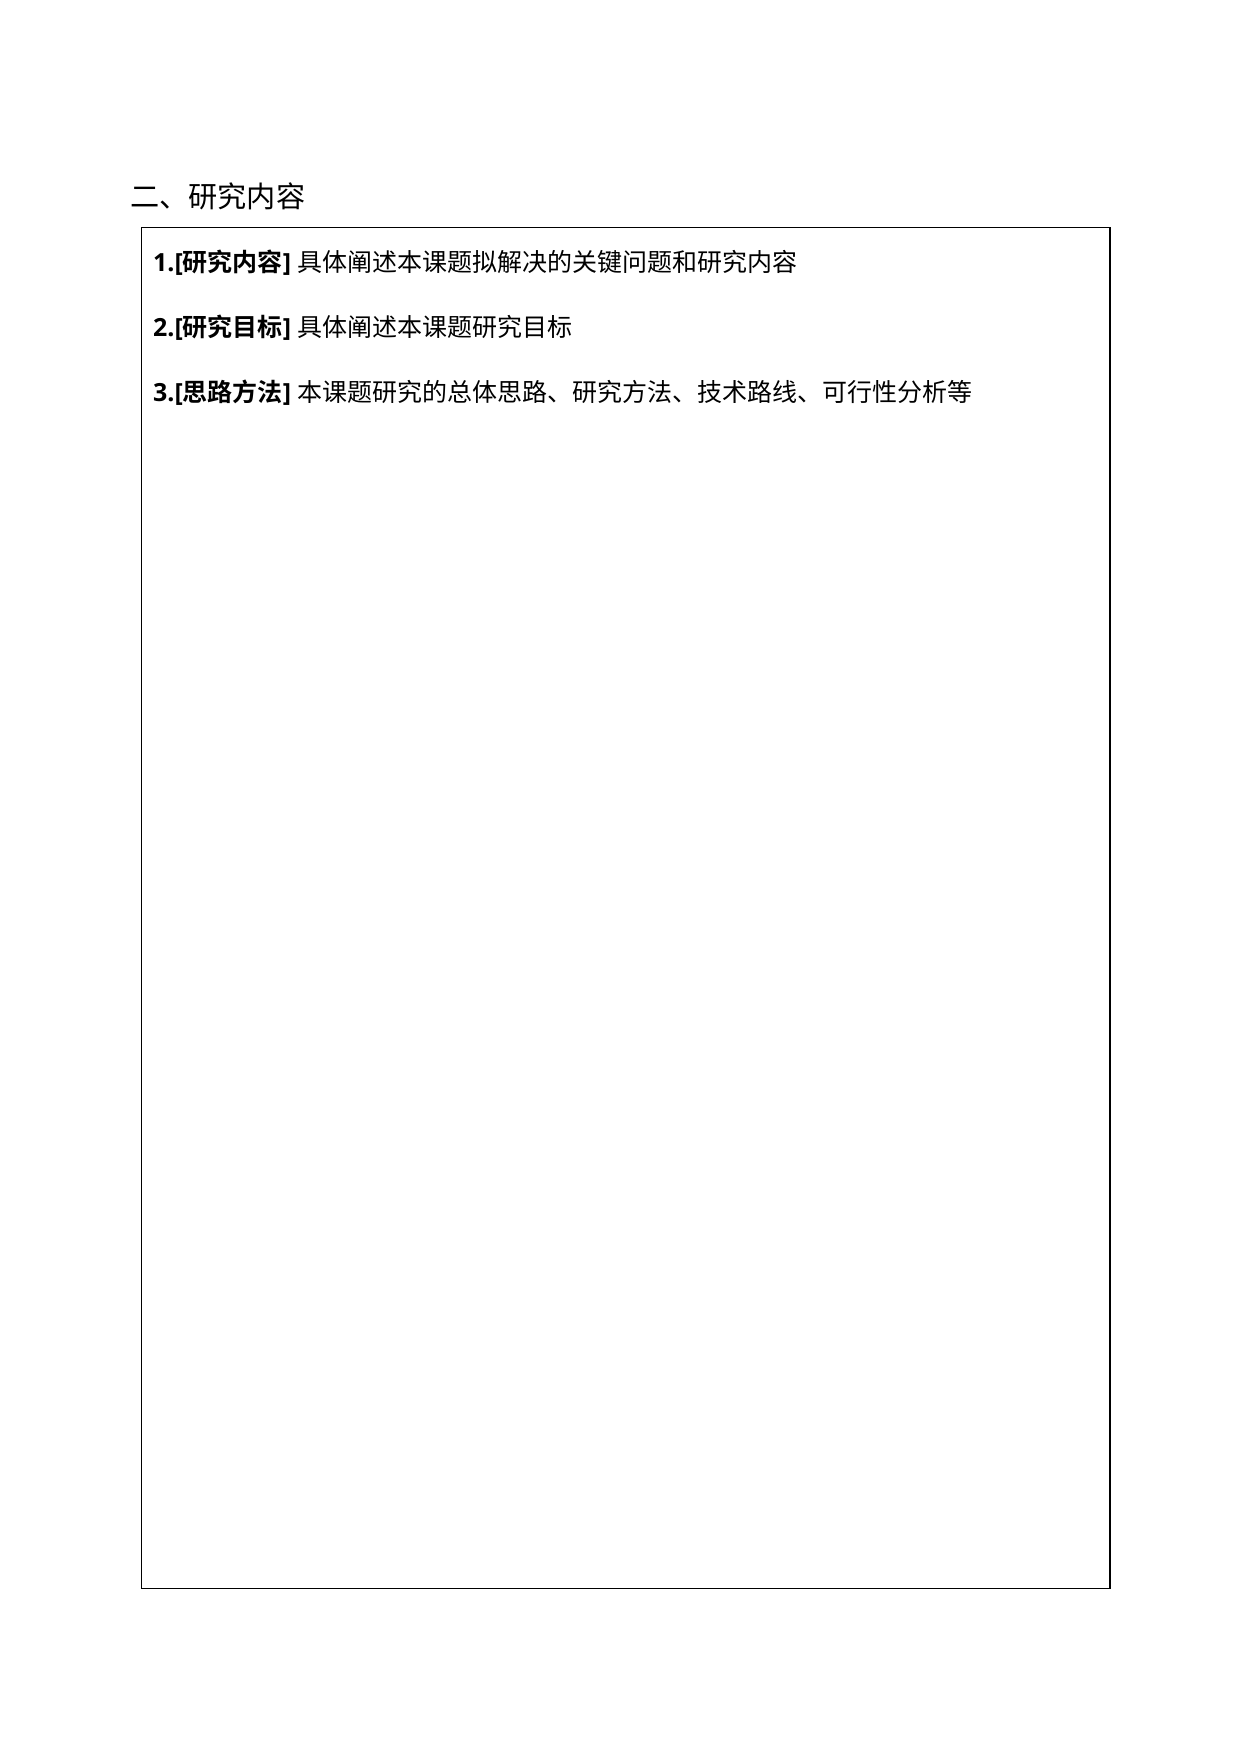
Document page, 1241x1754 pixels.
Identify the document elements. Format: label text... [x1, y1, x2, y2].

text 二、研究内容 [130, 162, 1110, 227]
table_header 1.[研究内容] 具体阐述本课题拟解决的关键问题和研究内容 2.[研究目标] 具体阐述本课题研究目标 3.[思路方法] 本课题研究的总体思路、研究方法、技术路线、可行性分析等 [142, 228, 1109, 1588]
